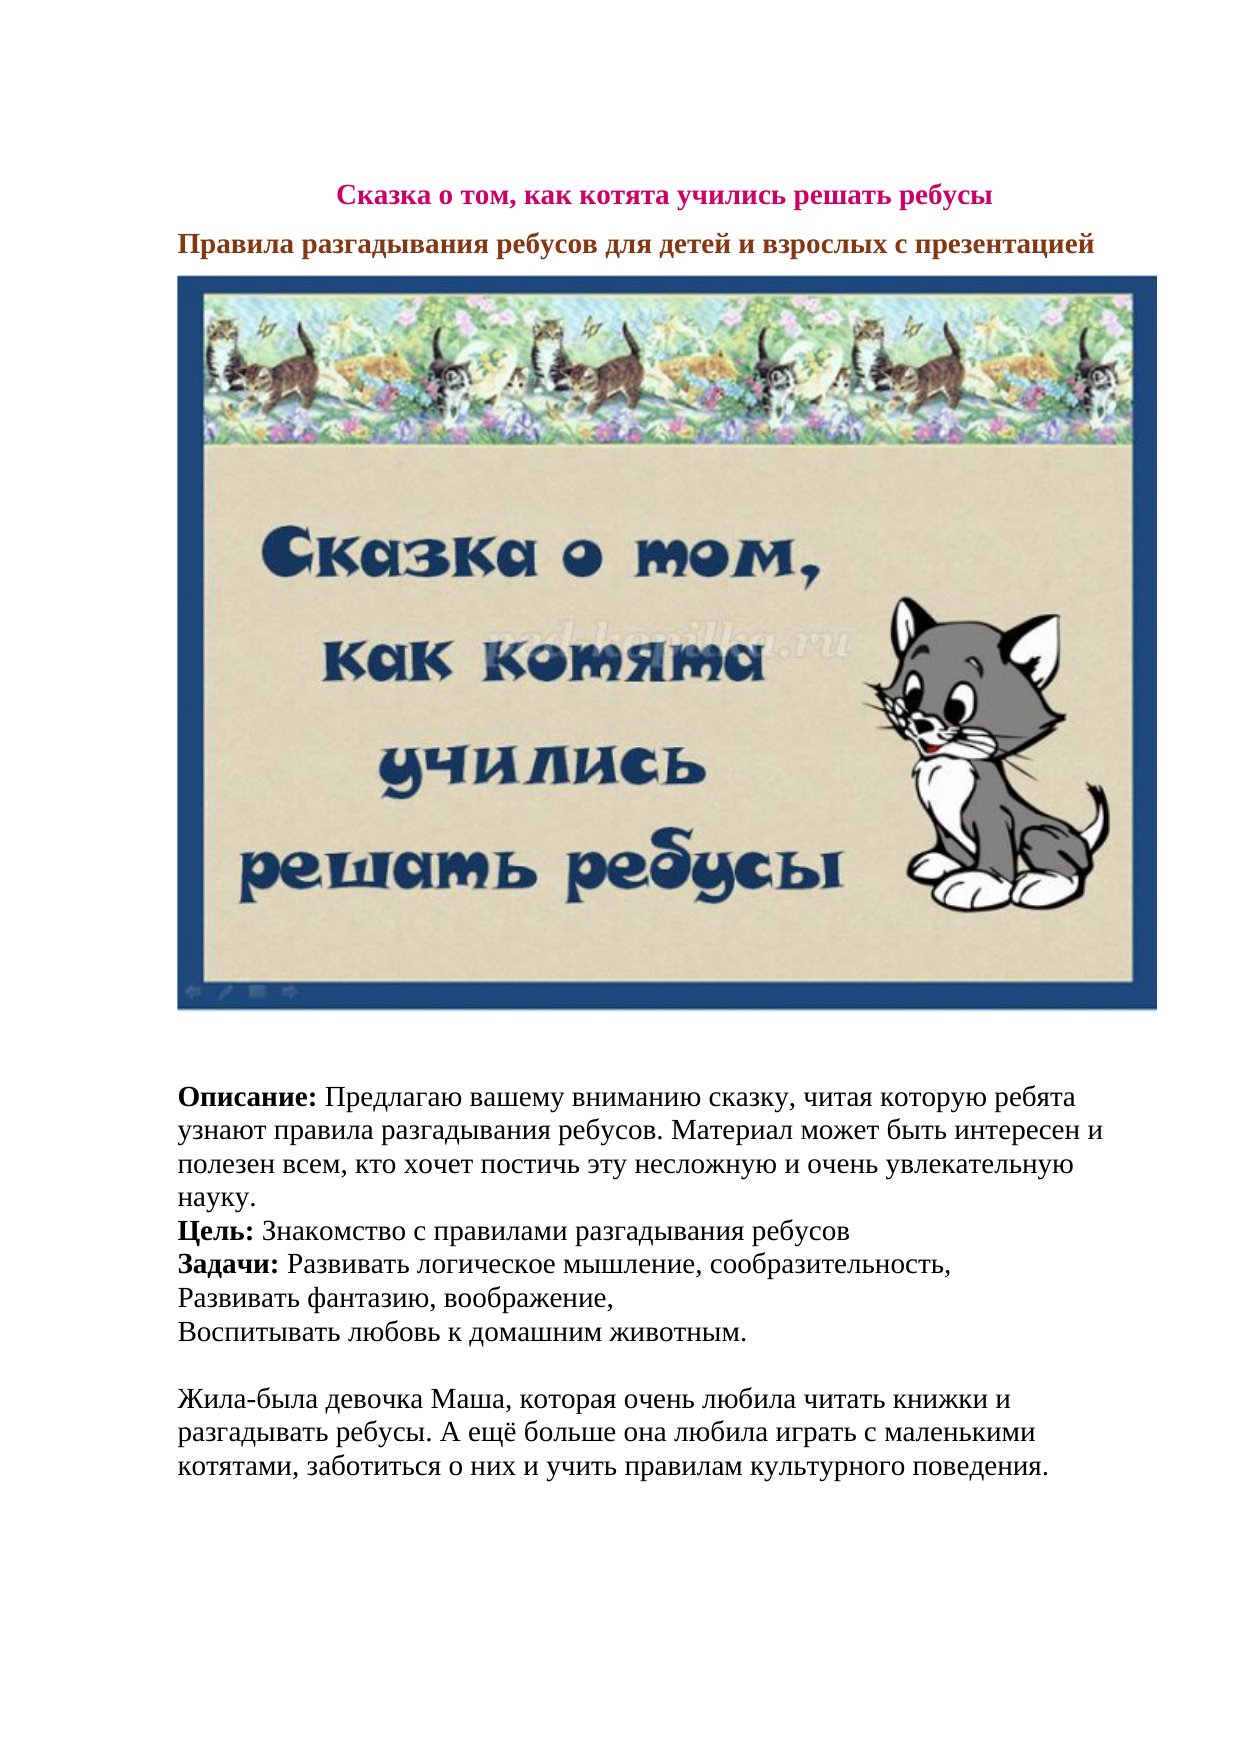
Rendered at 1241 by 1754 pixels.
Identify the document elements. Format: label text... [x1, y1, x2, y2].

text Описание: Предлагаю вашему вниманию сказку, читая которую ребята узнают правила разгадывания ребусов. Материал может быть интересен и полезен всем, кто хочет постичь эту несложную и очень увлекательную науку. Цель: Знакомство с правилами разгадывания ребусов Задачи: Развивать логическое мышление, сообразительность, Развивать фантазию, воображение, Воспитывать любовь к домашним животным. Жила-была девочка Маша, которая очень любила читать книжки и разгадывать ребусы. А ещё больше она любила играть с маленькими котятами, заботиться о них и учить правилам культурного поведения. [177, 1012, 1152, 1481]
text Правила разгадывания ребусов для детей и взрослых с презентацией [177, 227, 1152, 260]
picture [177, 275, 1157, 1012]
text Сказка о том, как котята учились решать ребусы [177, 177, 1152, 211]
